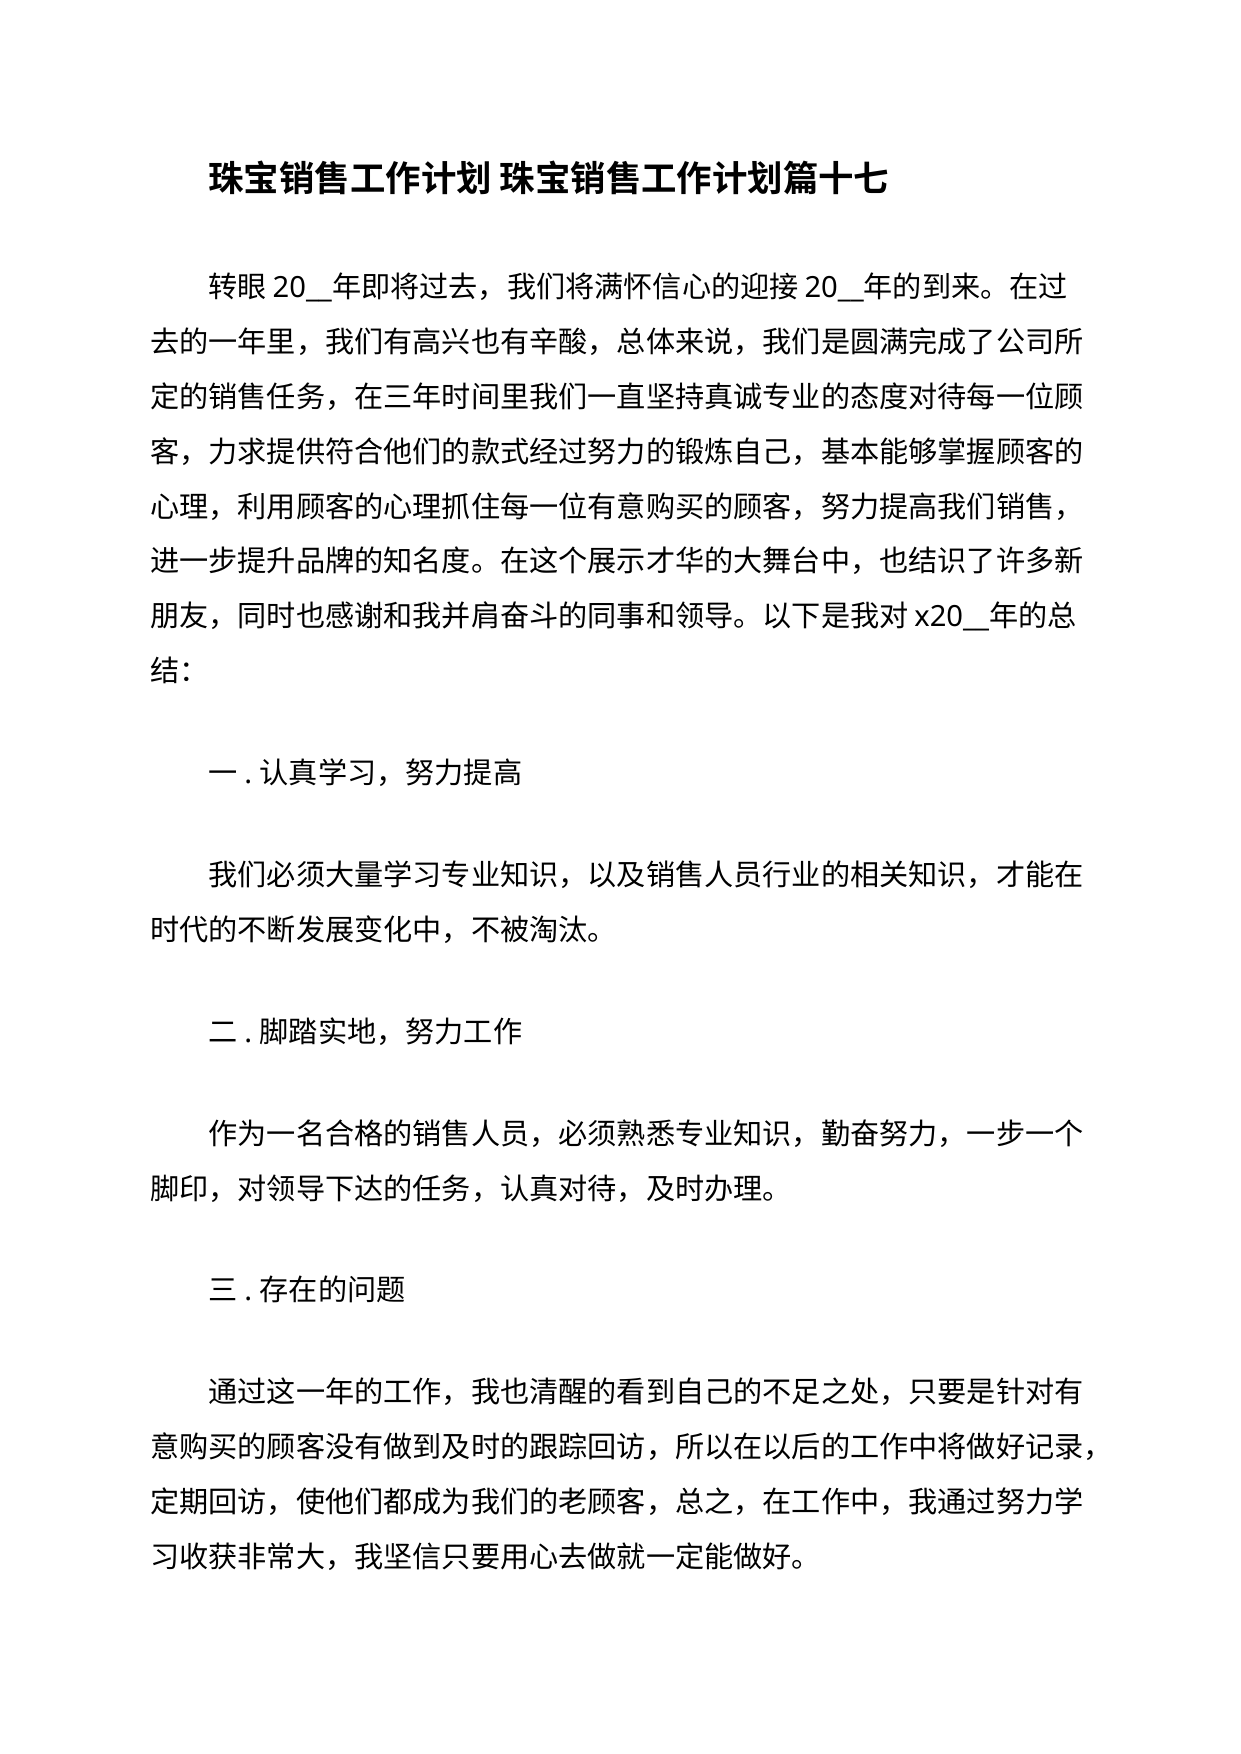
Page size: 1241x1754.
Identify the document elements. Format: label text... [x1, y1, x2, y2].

text 珠宝销售工作计划 珠宝销售工作计划篇十七 [150, 150, 1090, 201]
text 二 . 脚踏实地，努力工作 [150, 1008, 1090, 1051]
text 通过这一年的工作，我也清醒的看到自己的不足之处，只要是针对有意购买的顾客没有做到及时的跟踪回访，所以在以后的工作中将做好记录，定期回访，使他们都成为我们的老顾客，总之，在工作中，我通过努力学习收获非常大，我坚信只要用心去做就一定能做好。 [150, 1369, 1090, 1576]
text 我们必须大量学习专业知识，以及销售人员行业的相关知识，才能在 时代的不断发展变化中，不被淘汰。 [150, 852, 1090, 949]
text 作为一名合格的销售人员，必须熟悉专业知识，勤奋努力，一步一个脚印，对领导下达的任务，认真对待，及时办理。 [150, 1110, 1090, 1207]
text 三 . 存在的问题 [150, 1267, 1090, 1309]
text 一 . 认真学习，努力提高 [150, 750, 1090, 792]
text 转眼20__年即将过去，我们将满怀信心的迎接20__年的到来。在过去的一年里，我们有高兴也有辛酸，总体来说，我们是圆满完成了公司所定的销售任务，在三年时间里我们一直坚持真诚专业的态度对待每一位顾客，力求提供符合他们的款式经过努力的锻炼自己，基本能够掌握顾客的心理，利用顾客的心理抓住每一位有意购买的顾客，努力提高我们销售，进一步提升品牌的知名度。在这个展示才华的大舞台中，也结识了许多新朋友，同时也感谢和我并肩奋斗的同事和领导。以下是我对x20__年的总结： [150, 263, 1090, 690]
